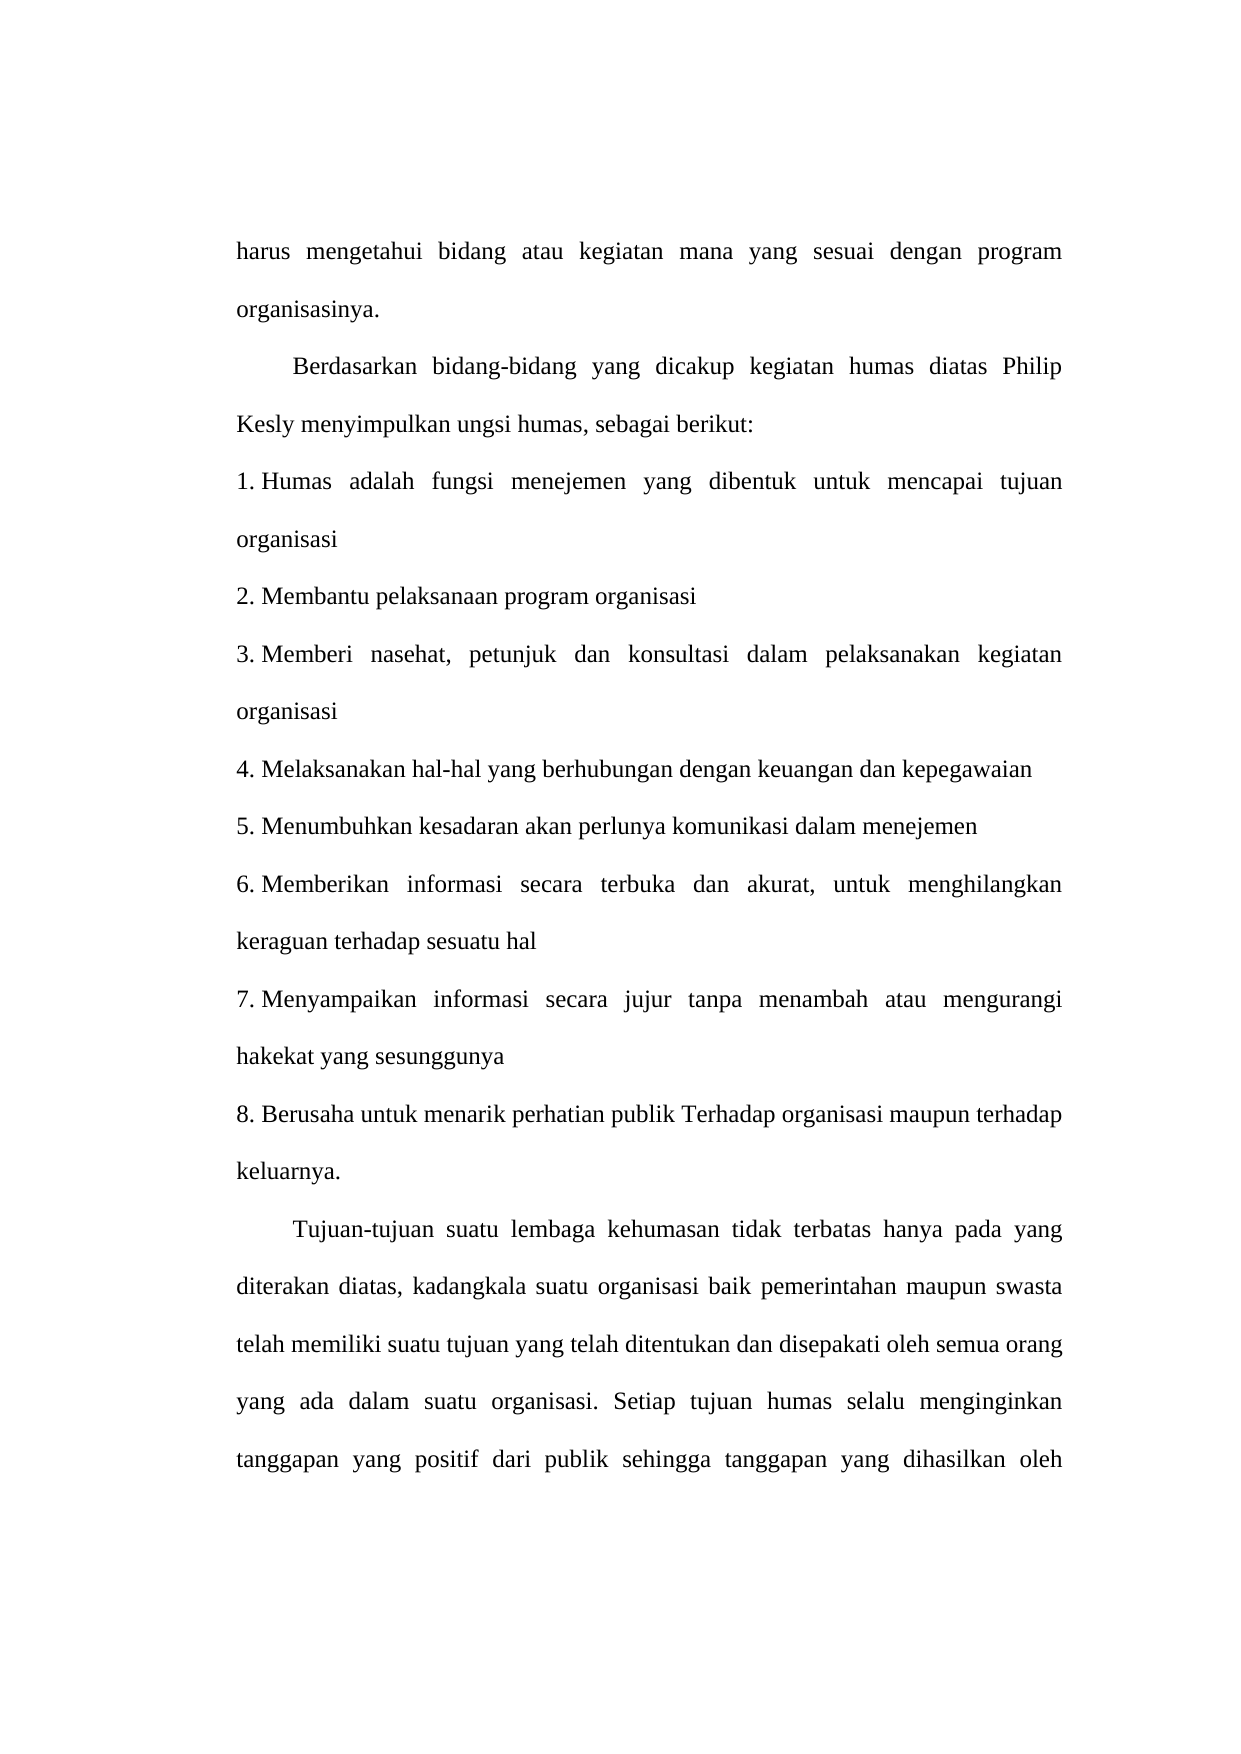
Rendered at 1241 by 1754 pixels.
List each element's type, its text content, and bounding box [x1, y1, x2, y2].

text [236, 1214, 1063, 1472]
text 6. Memberikan informasi secara terbuka dan akurat, untuk menghilangkan keraguan terhadap sesuatu hal [236, 869, 1063, 955]
text Berdasarkan bidang-bidang yang dicakup kegiatan humas diatas Philip Kesly menyimpulkan ungsi humas, sebagai berikut: [236, 351, 1063, 437]
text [236, 236, 1063, 322]
text 3. Memberi nasehat, petunjuk dan konsultasi dalam pelaksanakan kegiatan organisasi [236, 639, 1063, 725]
text 5. Menumbuhkan kesadaran akan perlunya komunikasi dalam menejemen [236, 811, 1063, 840]
text 1. Humas adalah fungsi menejemen yang dibentuk untuk mencapai tujuan organisasi [236, 466, 1063, 552]
text 2. Membantu pelaksanaan program organisasi [236, 581, 1063, 610]
text 7. Menyampaikan informasi secara jujur tanpa menambah atau mengurangi hakekat yang sesunggunya [236, 984, 1063, 1070]
text 4. Melaksanakan hal-hal yang berhubungan dengan keuangan dan kepegawaian [236, 754, 1063, 782]
text 8. Berusaha untuk menarik perhatian publik Terhadap organisasi maupun terhadap keluarnya. [236, 1099, 1063, 1185]
